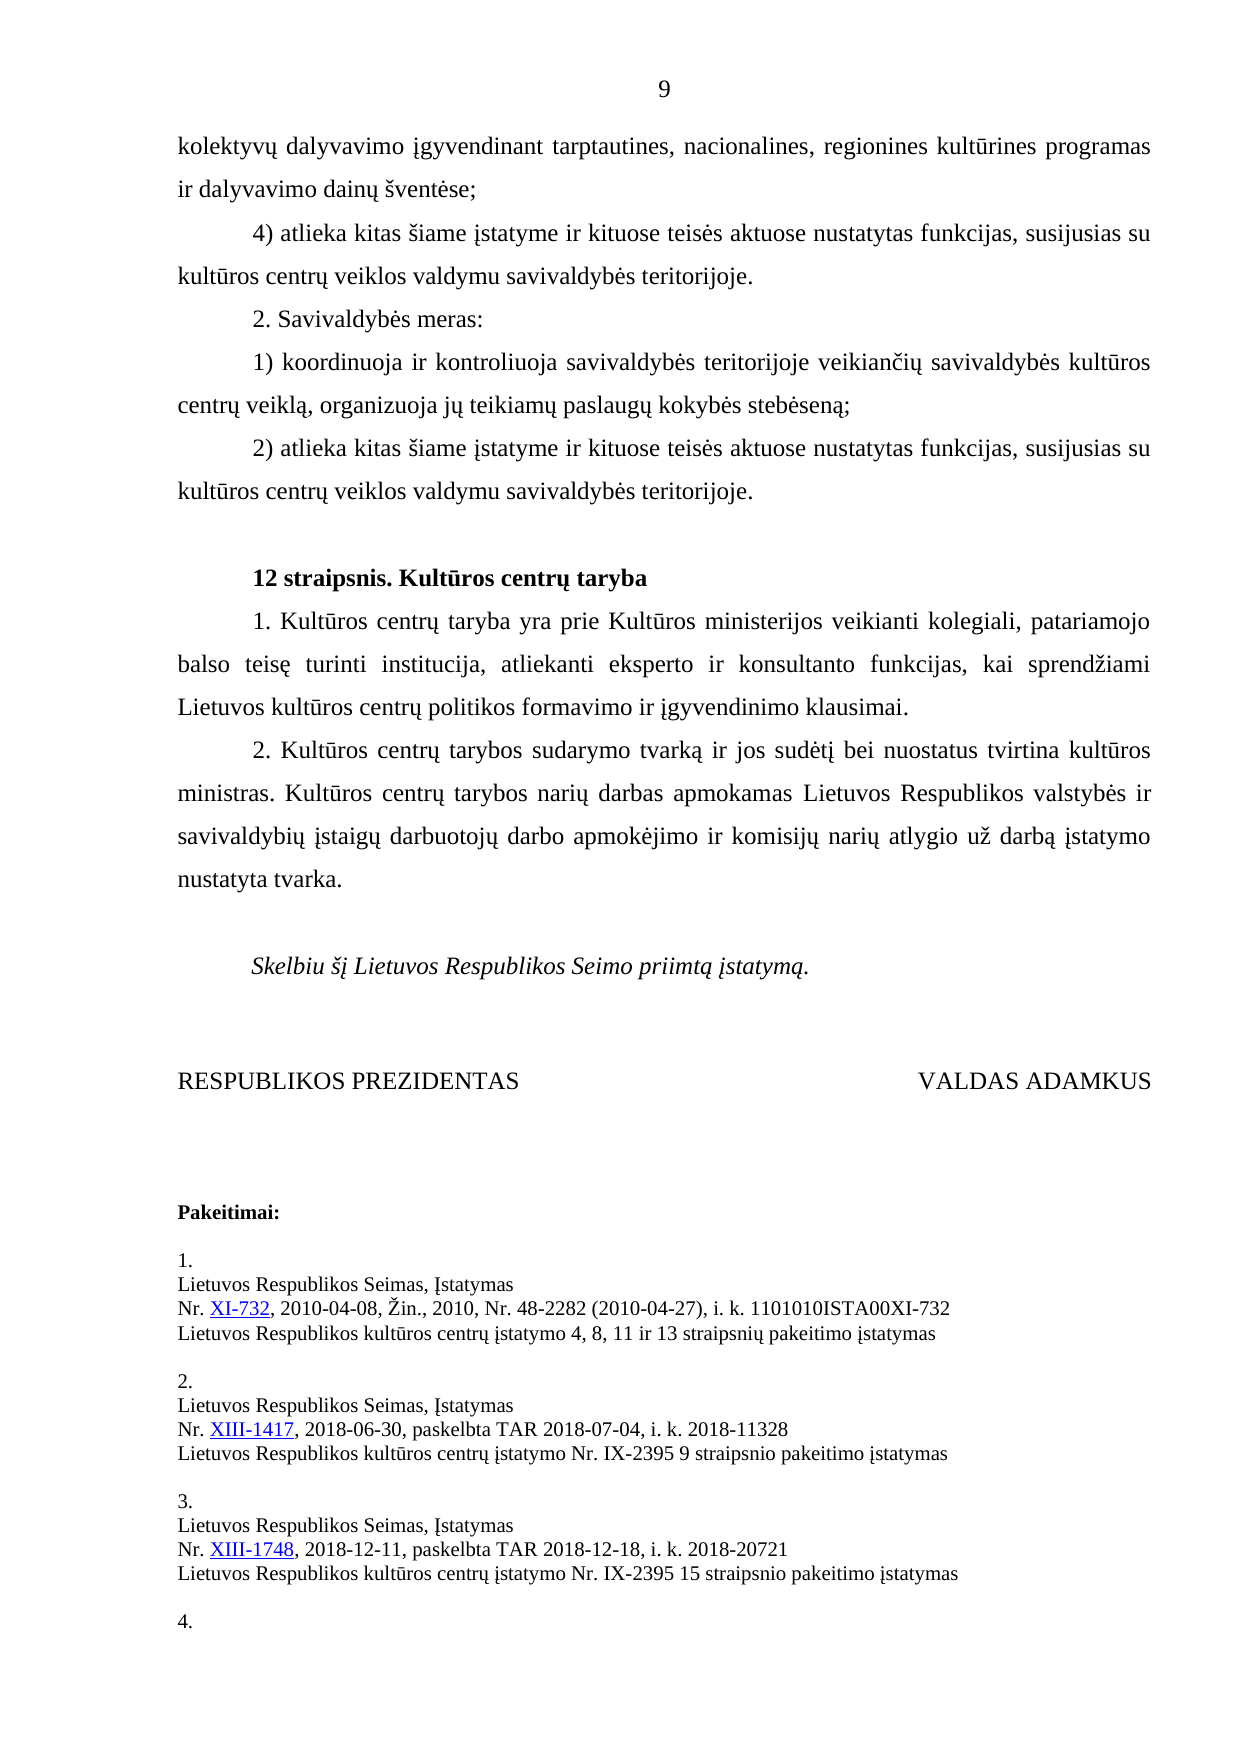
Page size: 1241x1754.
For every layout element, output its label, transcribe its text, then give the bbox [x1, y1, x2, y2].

text 2. Kultūros centrų tarybos sudarymo tvarką ir jos sudėtį bei nuostatus tvirtina kultūros ministras. Kultūros centrų tarybos narių darbas apmokamas Lietuvos Respublikos valstybės ir savivaldybių įstaigų darbuotojų darbo apmokėjimo ir komisijų narių atlygio už darbą įstatymo nustatyta tvarka. [177, 735, 1152, 893]
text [177, 131, 1152, 203]
text 12 straipsnis. Kultūros centrų taryba [177, 563, 1152, 591]
text 4) atlieka kitas šiame įstatyme ir kituose teisės aktuose nustatytas funkcijas, susijusias su kultūros centrų veiklos valdymu savivaldybės teritorijoje. [177, 218, 1152, 289]
text 3. [177, 1489, 1152, 1513]
text RESPUBLIKOS PREZIDENTAS VALDAS ADAMKUS [177, 1066, 1152, 1094]
text 1) koordinuoja ir kontroliuoja savivaldybės teritorijoje veikiančių savivaldybės kultūros centrų veiklą, organizuoja jų teikiamų paslaugų kokybės stebėseną; [177, 347, 1152, 419]
text Lietuvos Respublikos kultūros centrų įstatymo Nr. IX-2395 9 straipsnio pakeitimo įstatymas [177, 1441, 1152, 1465]
text Lietuvos Respublikos kultūros centrų įstatymo Nr. IX-2395 15 straipsnio pakeitimo įstatymas [177, 1561, 1152, 1585]
text 1. Kultūros centrų taryba yra prie Kultūros ministerijos veikianti kolegiali, patariamojo balso teisę turinti institucija, atliekanti eksperto ir konsultanto funkcijas, kai sprendžiami Lietuvos kultūros centrų politikos formavimo ir įgyvendinimo klausimai. [177, 606, 1152, 721]
text Nr. , 2010-04-08, Žin., 2010, Nr. 48-2282 (2010-04-27), i. k. 1101010ISTA00XI-732 [177, 1296, 1152, 1320]
text Pakeitimai: [177, 1200, 1152, 1224]
text Nr. , 2018-12-11, paskelbta TAR 2018-12-18, i. k. 2018-20721 [177, 1537, 1152, 1561]
text 4. [177, 1609, 1152, 1633]
text Lietuvos Respublikos kultūros centrų įstatymo 4, 8, 11 ir 13 straipsnių pakeitimo įstatymas [177, 1320, 1152, 1344]
text 2. [177, 1368, 1152, 1393]
text Skelbiu šį Lietuvos Respublikos Seimo priimtą įstatymą. [177, 951, 1152, 979]
text Nr. , 2018-06-30, paskelbta TAR 2018-07-04, i. k. 2018-11328 [177, 1417, 1152, 1441]
text Lietuvos Respublikos Seimas, Įstatymas [177, 1272, 1152, 1296]
text Lietuvos Respublikos Seimas, Įstatymas [177, 1513, 1152, 1537]
text 2) atlieka kitas šiame įstatyme ir kituose teisės aktuose nustatytas funkcijas, susijusias su kultūros centrų veiklos valdymu savivaldybės teritorijoje. [177, 433, 1152, 505]
text 1. [177, 1248, 1152, 1272]
text 2. Savivaldybės meras: [177, 304, 1152, 333]
text Lietuvos Respublikos Seimas, Įstatymas [177, 1393, 1152, 1417]
